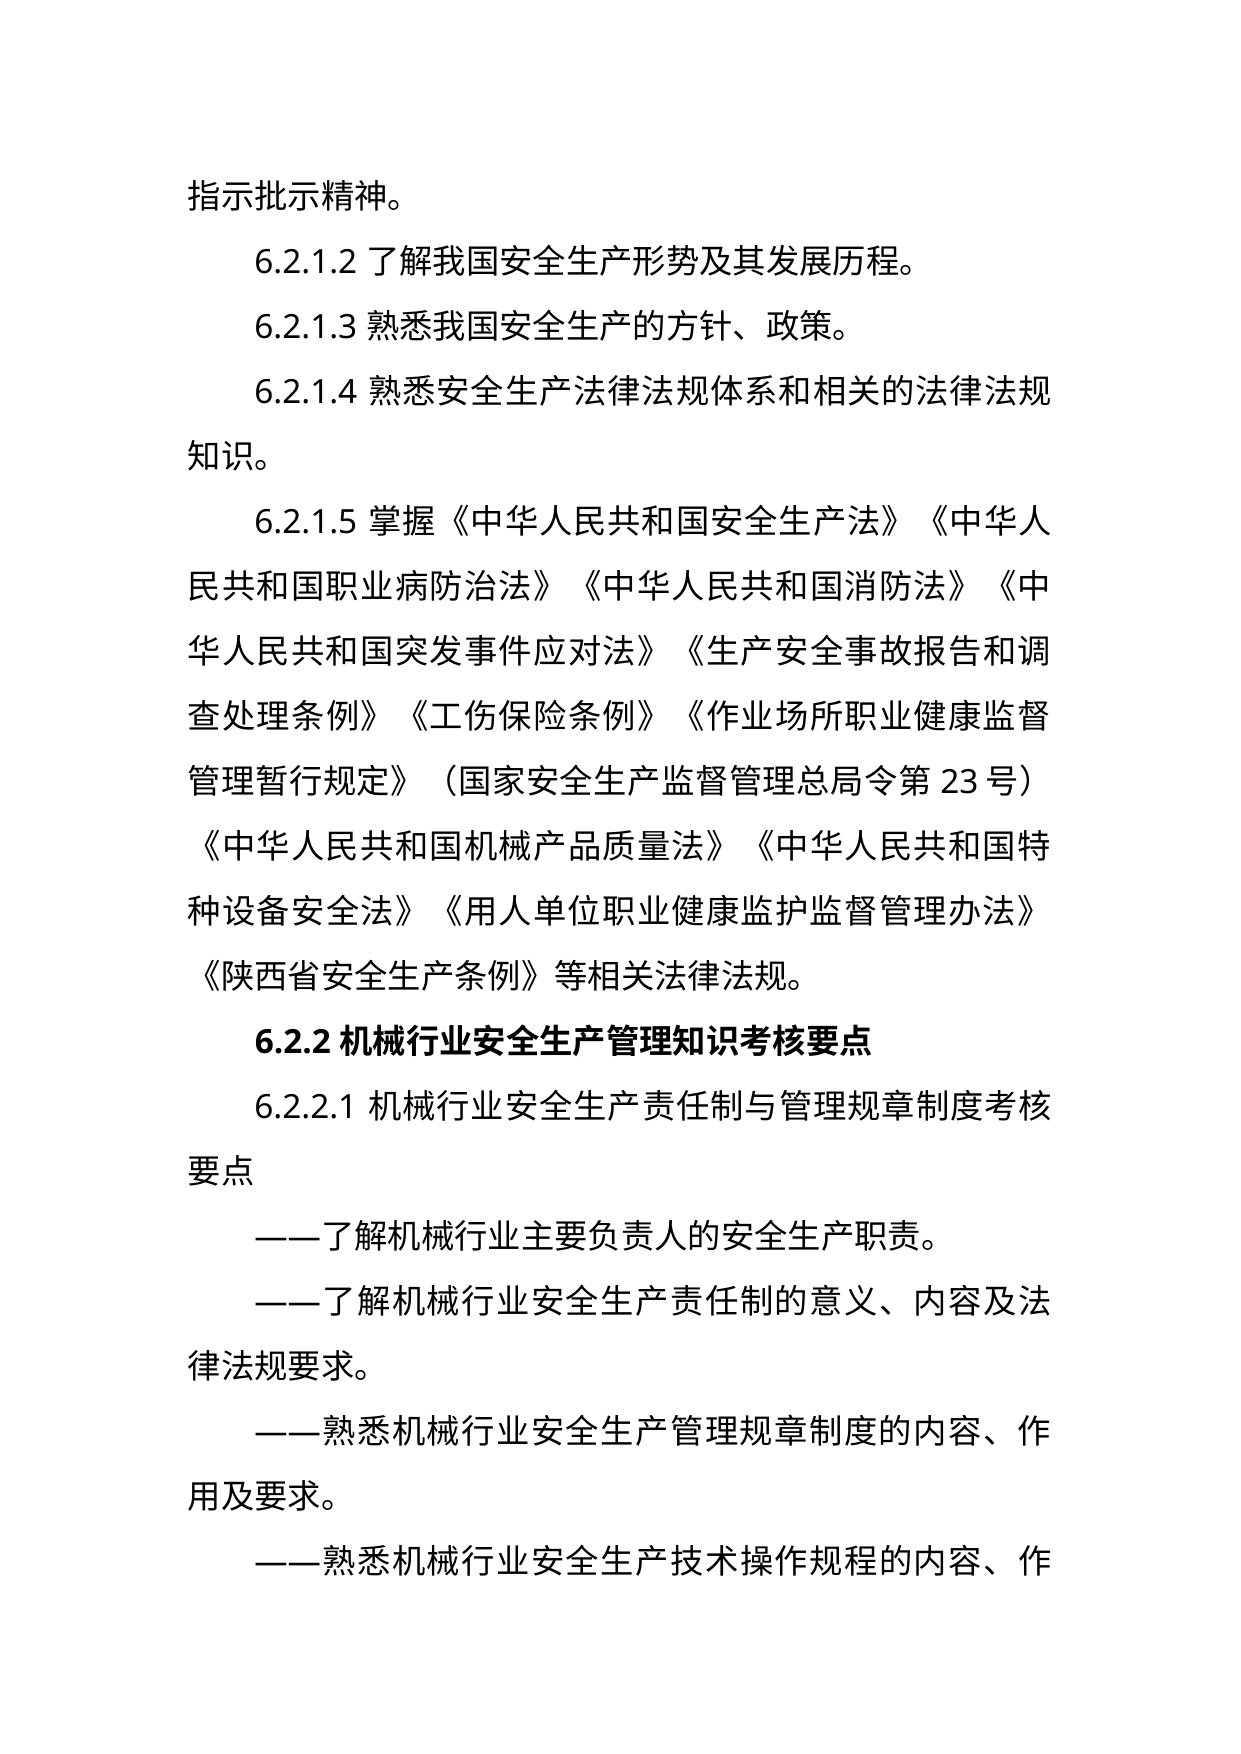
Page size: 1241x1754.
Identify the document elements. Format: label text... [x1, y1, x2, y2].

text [187, 162, 1053, 227]
text ——了解机械行业安全生产责任制的意义、内容及法律法规要求。 [187, 1267, 1053, 1397]
text ——了解机械行业主要负责人的安全生产职责。 [187, 1202, 1053, 1267]
text 6.2.1.4 熟悉安全生产法律法规体系和相关的法律法规知识。 [187, 357, 1053, 487]
text 6.2.1.3 熟悉我国安全生产的方针、政策。 [187, 292, 1053, 357]
text 6.2.2 机械行业安全生产管理知识考核要点 [187, 1007, 1053, 1072]
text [187, 1527, 1053, 1592]
text 6.2.1.5 掌握《中华人民共和国安全生产法》《中华人民共和国职业病防治法》《中华人民共和国消防法》《中华人民共和国突发事件应对法》《生产安全事故报告和调查处理条例》《工伤保险条例》《作业场所职业健康监督管理暂行规定》（国家安全生产监督管理总局令第23号）《中华人民共和国机械产品质量法》《中华人民共和国特种设备安全法》《用人单位职业健康监护监督管理办法》《陕西省安全生产条例》等相关法律法规。 [187, 487, 1053, 1007]
text 6.2.1.2 了解我国安全生产形势及其发展历程。 [187, 227, 1053, 292]
text ——熟悉机械行业安全生产管理规章制度的内容、作用及要求。 [187, 1397, 1053, 1527]
text 6.2.2.1 机械行业安全生产责任制与管理规章制度考核要点 [187, 1072, 1053, 1202]
